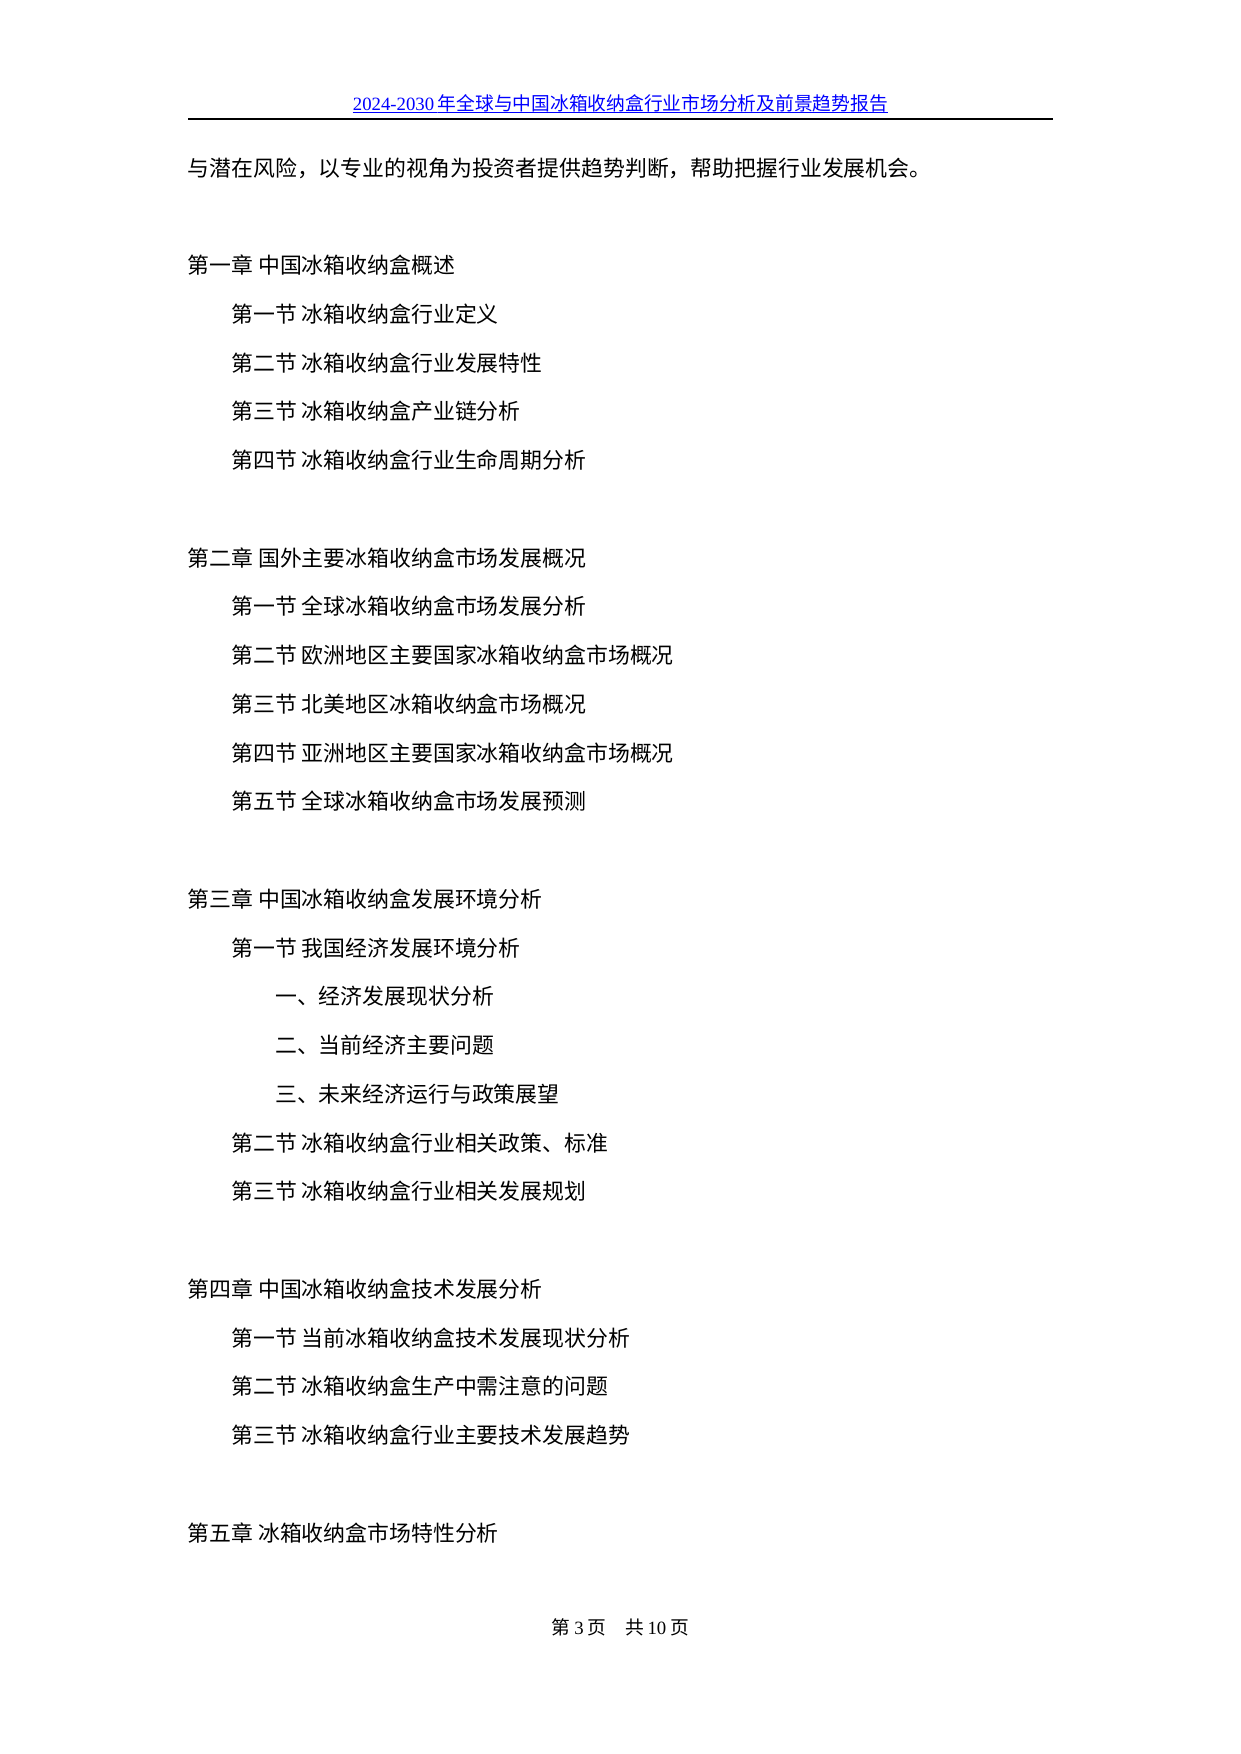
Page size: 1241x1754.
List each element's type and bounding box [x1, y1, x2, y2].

text [187, 150, 1053, 1548]
